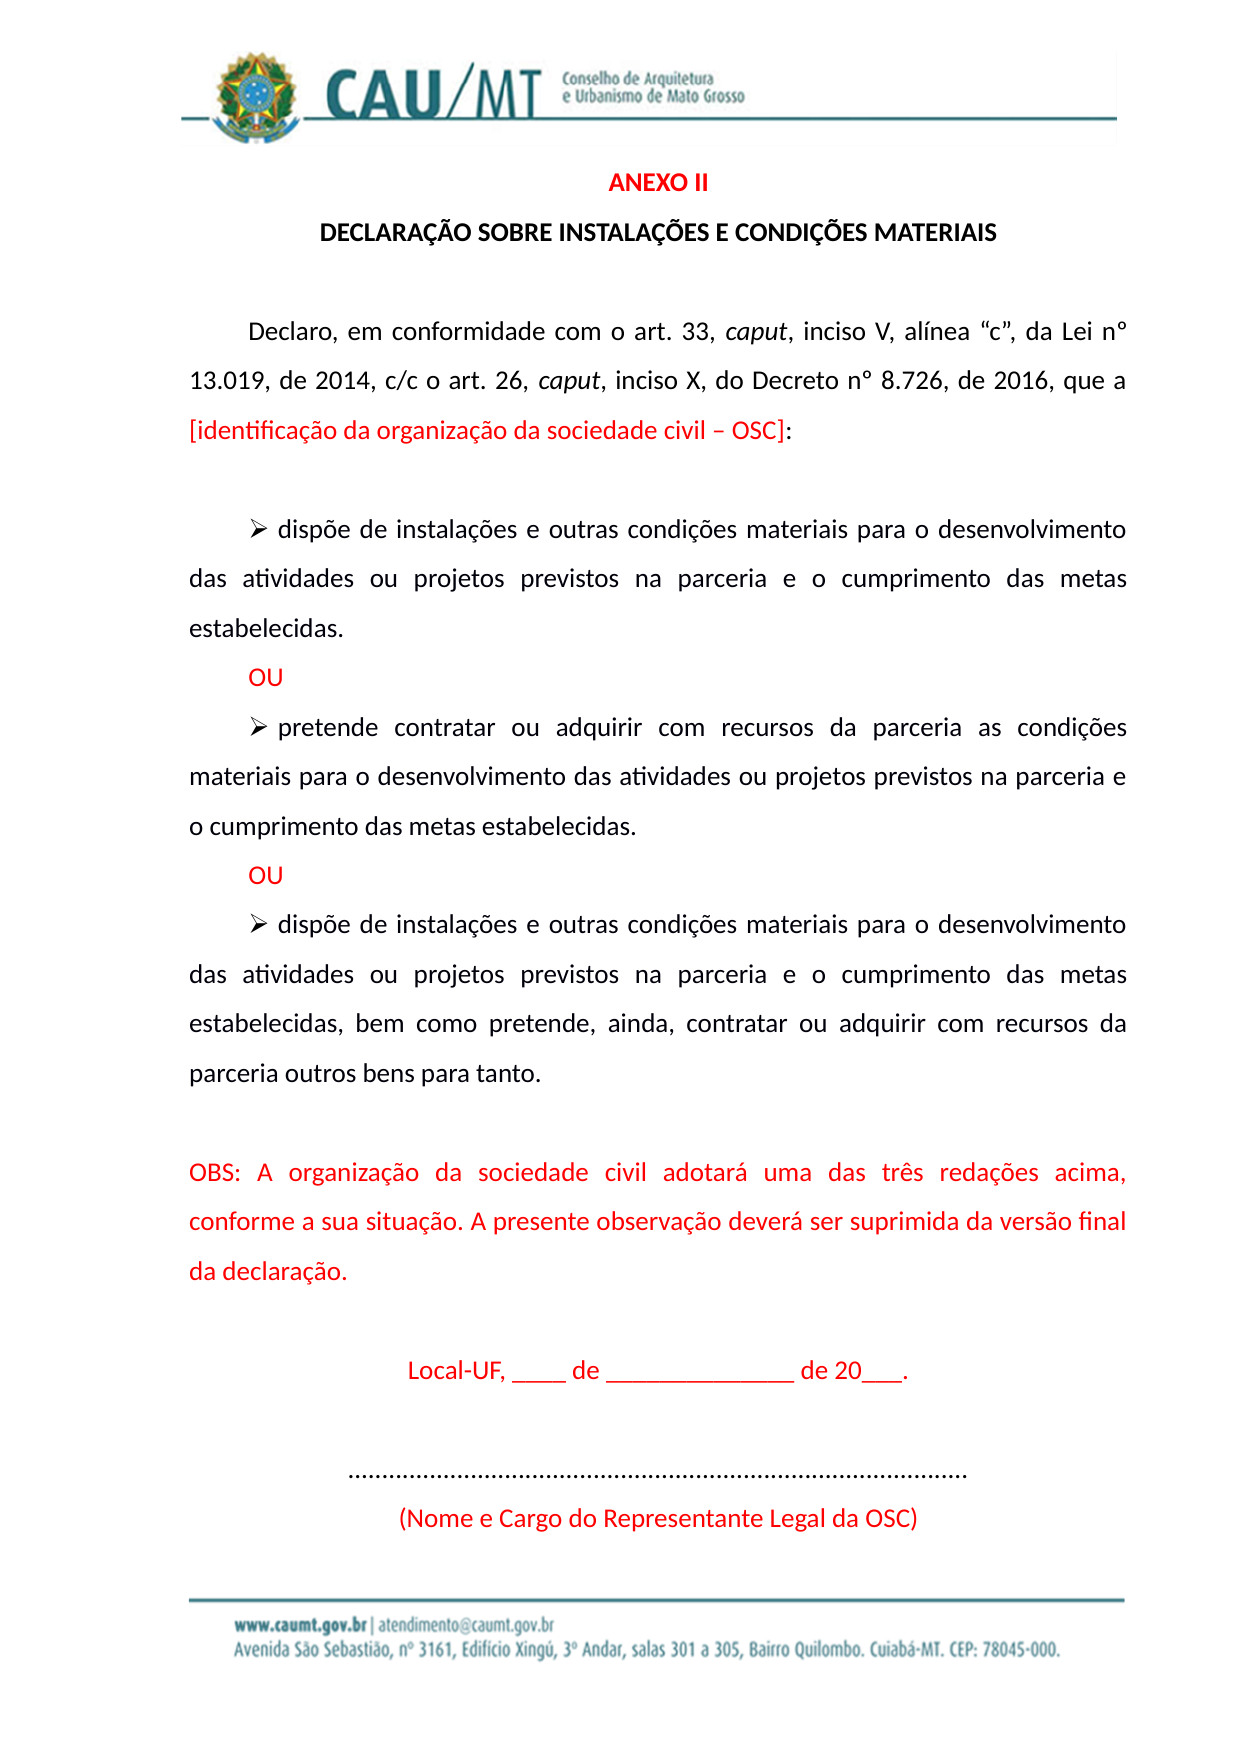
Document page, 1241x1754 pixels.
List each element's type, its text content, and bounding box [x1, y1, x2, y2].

text ........................................................................................... [189, 1452, 1128, 1485]
text (Nome e Cargo do Representante Legal da OSC) [189, 1501, 1128, 1534]
list dispõe de instalações e outras condições materiais para o desenvolvimento das atividades ou projetos previstos na parceria e o cumprimento das metas estabelecidas, bem como pretende, ainda, contratar ou adquirir com recursos da parceria outros bens para tanto. [189, 908, 1128, 1089]
picture [181, 51, 1118, 149]
text OBS: A organização da sociedade civil adotará uma das três redações acima, conforme a sua situação. A presente observação deverá ser suprimida da versão final da declaração. [189, 1155, 1128, 1287]
text DECLARAÇÃO SOBRE INSTALAÇÕES E CONDIÇÕES MATERIAIS [189, 215, 1128, 248]
list OU [248, 660, 1128, 693]
list pretende contratar ou adquirir com recursos da parceria as condições materiais para o desenvolvimento das atividades ou projetos previstos na parceria e o cumprimento das metas estabelecidas. [189, 710, 1128, 842]
text Declaro, em conformidade com o art. 33, caput, inciso V, alínea “c”, da Lei nº 13.019, de 2014, c/c o art. 26, caput, inciso X, do Decreto nº 8.726, de 2016, que a [identificação da organização da sociedade civil – OSC]: [189, 314, 1128, 446]
text Local-UF, ____ de ______________ de 20___. [189, 1353, 1128, 1386]
picture [188, 1581, 1125, 1679]
list dispõe de instalações e outras condições materiais para o desenvolvimento das atividades ou projetos previstos na parceria e o cumprimento das metas estabelecidas. [189, 512, 1128, 644]
list OU [248, 858, 1128, 891]
text ANEXO II [189, 136, 1128, 198]
